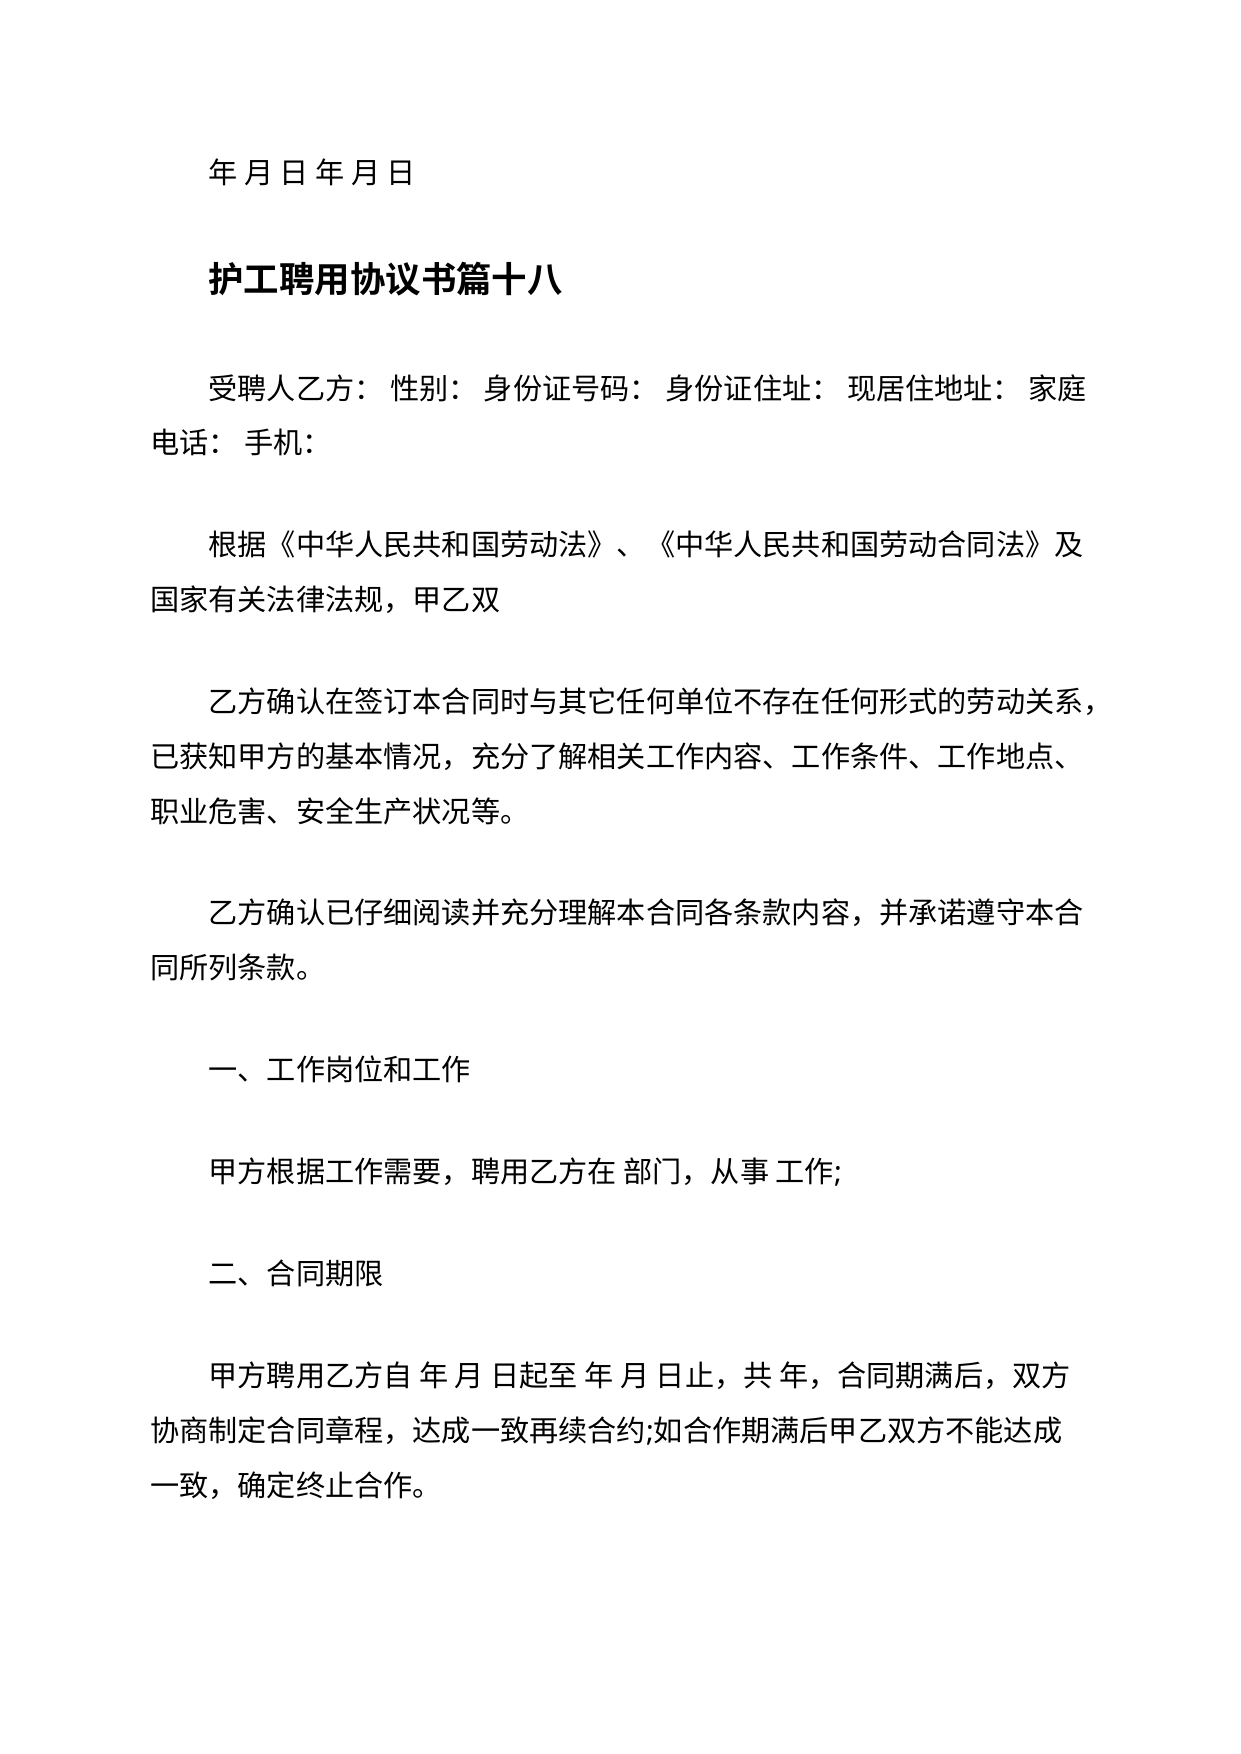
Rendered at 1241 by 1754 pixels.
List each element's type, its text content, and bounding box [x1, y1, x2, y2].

text 乙方确认在签订本合同时与其它任何单位不存在任何形式的劳动关系，已获知甲方的基本情况，充分了解相关工作内容、工作条件、工作地点、职业危害、安全生产状况等。 [150, 678, 1090, 831]
text 二、合同期限 [150, 1251, 1090, 1293]
text 甲方聘用乙方自 年 月 日起至 年 月 日止，共 年，合同期满后，双方协商制定合同章程，达成一致再续合约;如合作期满后甲乙双方不能达成一致，确定终止合作。 [150, 1352, 1090, 1504]
text 甲方根据工作需要，聘用乙方在 部门，从事 工作; [150, 1148, 1090, 1191]
text 乙方确认已仔细阅读并充分理解本合同各条款内容，并承诺遵守本合同所列条款。 [150, 890, 1090, 987]
text 年 月 日 年 月 日 [150, 150, 1090, 192]
text 受聘人乙方： 性别： 身份证号码： 身份证住址： 现居住地址： 家庭电话： 手机： [150, 365, 1090, 462]
text 根据《中华人民共和国劳动法》、《中华人民共和国劳动合同法》及国家有关法律法规，甲乙双 [150, 522, 1090, 619]
text 一、工作岗位和工作 [150, 1047, 1090, 1089]
text 护工聘用协议书篇十八 [150, 252, 1090, 303]
